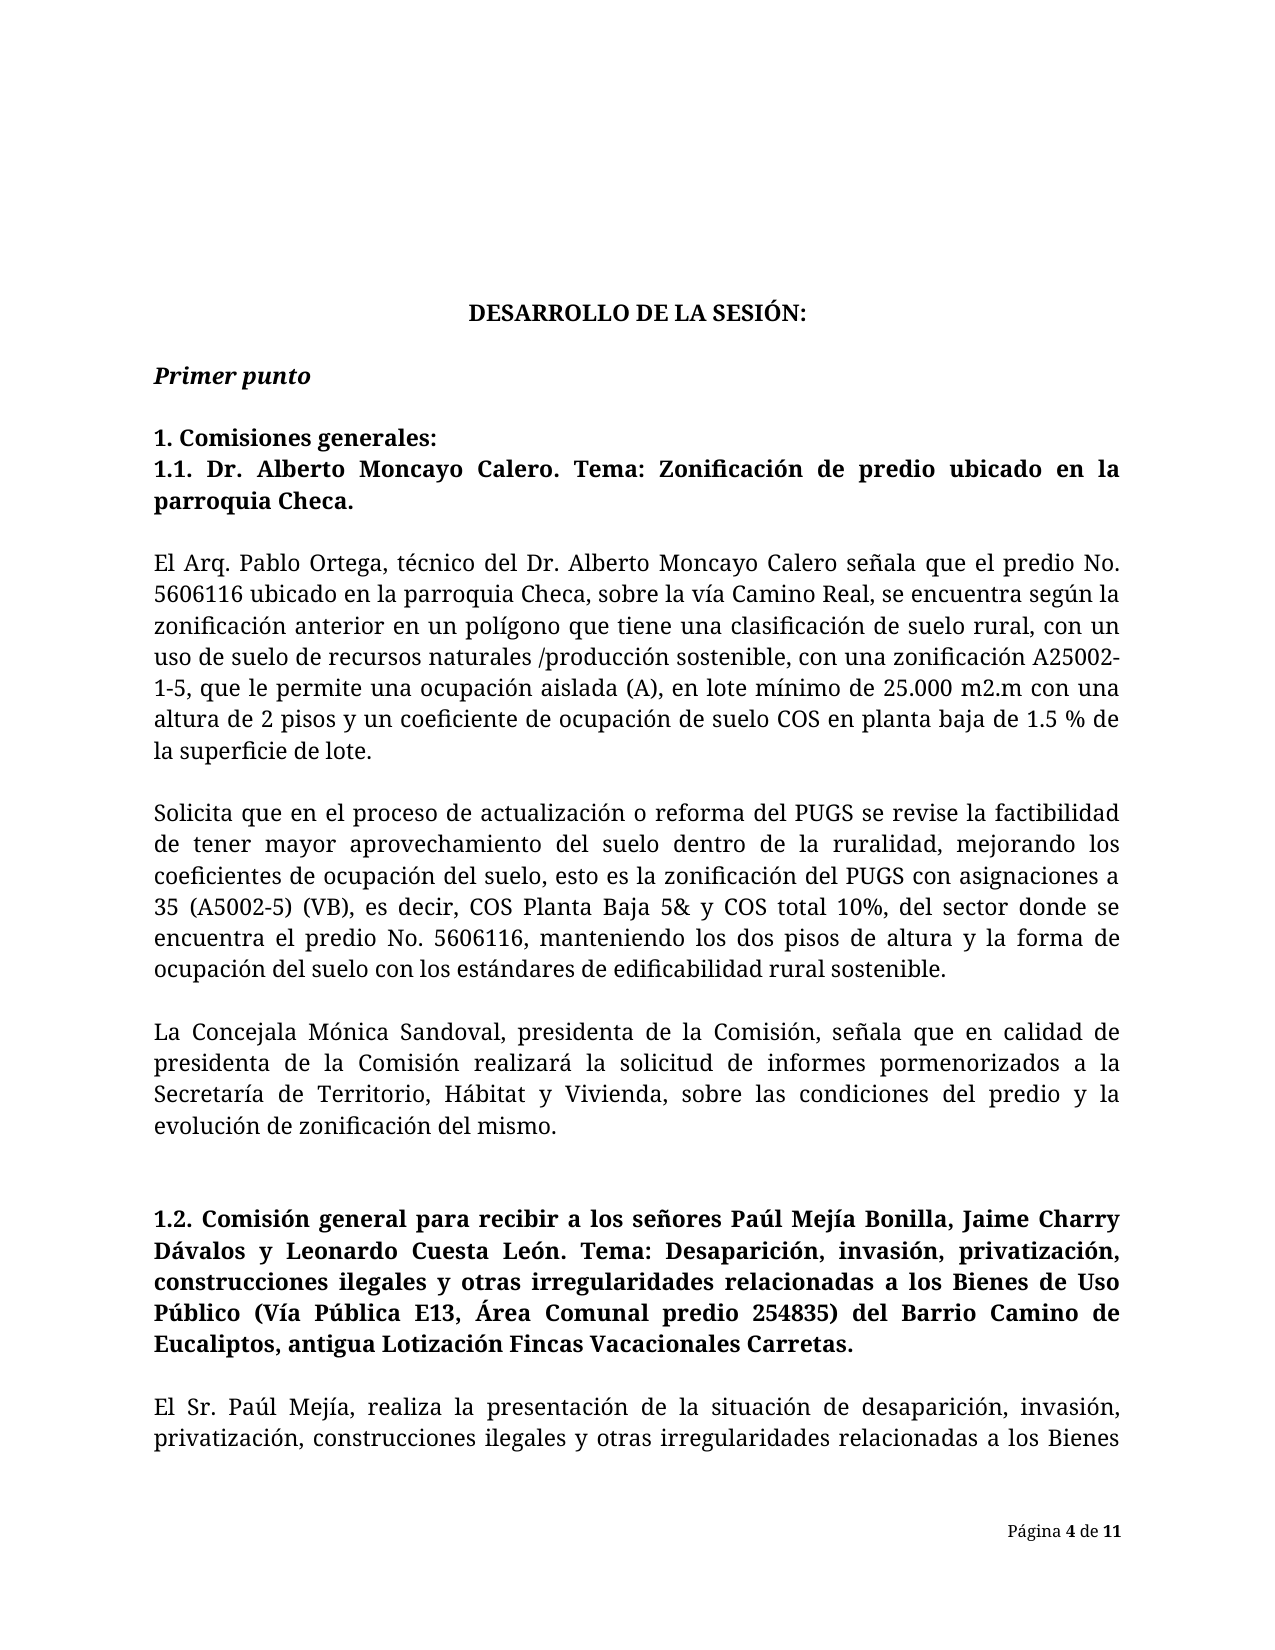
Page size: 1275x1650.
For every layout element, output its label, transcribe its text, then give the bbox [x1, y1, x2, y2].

text Solicita que en el proceso de actualización o reforma del PUGS se revise la factibilidad de tener mayor aprovechamiento del suelo dentro de la ruralidad, mejorando los coeficientes de ocupación del suelo, esto es la zonificación del PUGS con asignaciones a 35 (A5002-5) (VB), es decir, COS Planta Baja 5& y COS total 10%, del sector donde se encuentra el predio No. 5606116, manteniendo los dos pisos de altura y la forma de ocupación del suelo con los estándares de edificabilidad rural sostenible. [153, 797, 1121, 984]
text 1.1. Dr. Alberto Moncayo Calero. Tema: Zonificación de predio ubicado en la parroquia Checa. [153, 453, 1121, 516]
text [153, 1391, 1121, 1453]
text DESARROLLO DE LA SESIÓN: [153, 297, 1121, 328]
text La Concejala Mónica Sandoval, presidenta de la Comisión, señala que en calidad de presidenta de la Comisión realizará la solicitud de informes pormenorizados a la Secretaría de Territorio, Hábitat y Vivienda, sobre las condiciones del predio y la evolución de zonificación del mismo. [153, 1016, 1121, 1141]
text Primer punto [153, 359, 1121, 391]
text El Arq. Pablo Ortega, técnico del Dr. Alberto Moncayo Calero señala que el predio No. 5606116 ubicado en la parroquia Checa, sobre la vía Camino Real, se encuentra según la zonificación anterior en un polígono que tiene una clasificación de suelo rural, con un uso de suelo de recursos naturales /producción sostenible, con una zonificación A25002-1-5, que le permite una ocupación aislada (A), en lote mínimo de 25.000 m2.m con una altura de 2 pisos y un coeficiente de ocupación de suelo COS en planta baja de 1.5 % de la superficie de lote. [153, 547, 1121, 766]
text 1.2. Comisión general para recibir a los señores Paúl Mejía Bonilla, Jaime Charry Dávalos y Leonardo Cuesta León. Tema: Desaparición, invasión, privatización, construcciones ilegales y otras irregularidades relacionadas a los Bienes de Uso Público (Vía Pública E13, Área Comunal predio 254835) del Barrio Camino de Eucaliptos, antigua Lotización Fincas Vacacionales Carretas. [153, 1203, 1121, 1359]
text 1. Comisiones generales: [153, 422, 1121, 453]
